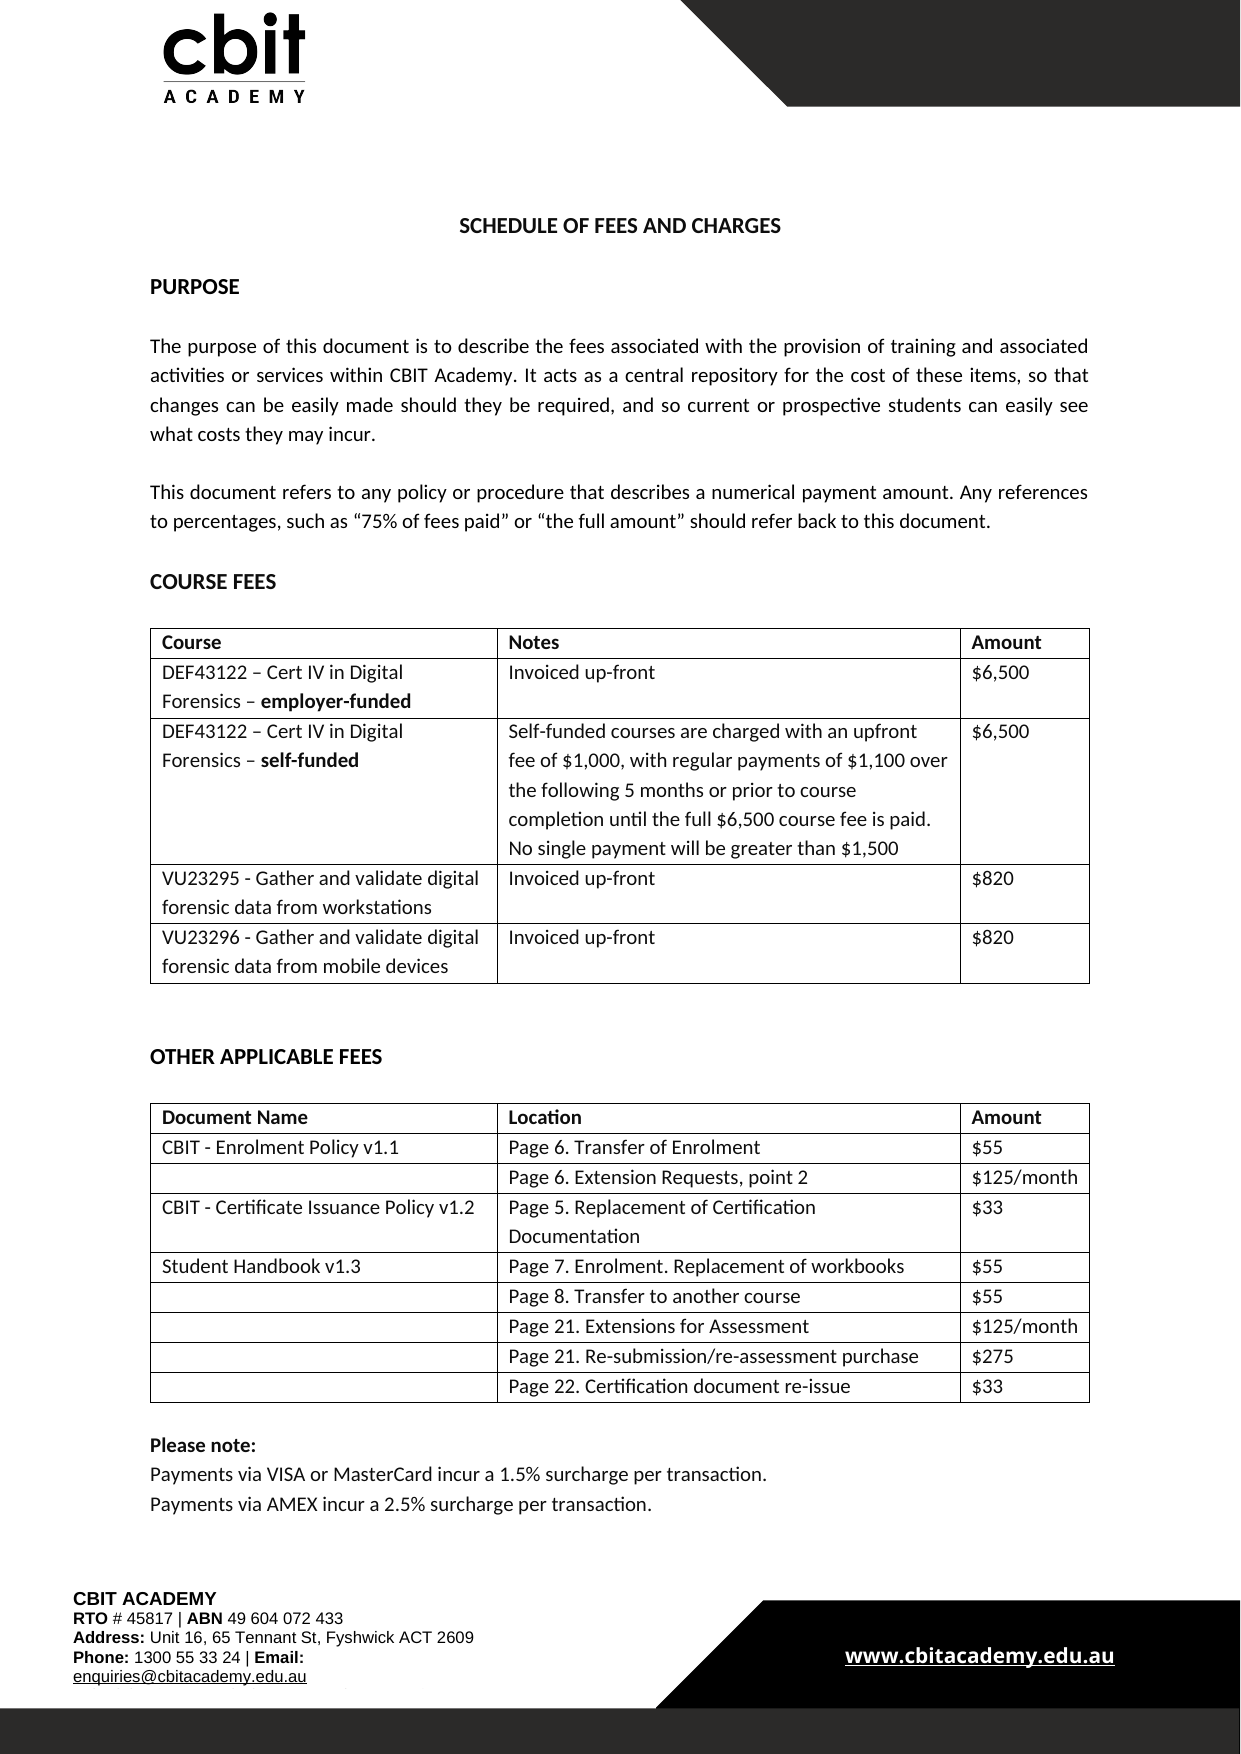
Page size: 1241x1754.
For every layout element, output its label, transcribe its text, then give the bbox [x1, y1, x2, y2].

table_cell VU23295 - Gather and validate digital forensic data from workstations [151, 865, 497, 923]
table_cell $33 [961, 1373, 1089, 1402]
table_cell Page 21. Re-submission/re-assessment purchase [498, 1343, 960, 1372]
table_cell $55 [961, 1253, 1089, 1282]
table_cell Invoiced up-front [498, 865, 960, 923]
table_cell $125/month [961, 1313, 1089, 1342]
table_cell $55 [961, 1283, 1089, 1312]
table_cell DEF43122 – Cert IV in Digital Forensics – employer-funded [151, 659, 497, 717]
table_cell Page 21. Extensions for Assessment [498, 1313, 960, 1342]
table_cell $820 [961, 924, 1089, 982]
table_cell Page 5. Replacement of Certification Documentation [498, 1194, 960, 1252]
text Please note: [150, 1432, 1090, 1458]
table_cell $55 [961, 1134, 1089, 1163]
text Payments via AMEX incur a 2.5% surcharge per transaction. [150, 1491, 1090, 1516]
table_header Notes [498, 629, 960, 658]
table_cell $6,500 [961, 659, 1089, 717]
text COURSE FEES [150, 567, 1090, 595]
table_cell $275 [961, 1343, 1089, 1372]
table_cell CBIT - Certificate Issuance Policy v1.2 [151, 1194, 497, 1252]
text This document refers to any policy or procedure that describes a numerical payment amount. Any references to percentages, such as “75% of fees paid” or “the full amount” should refer back to this document. [150, 479, 1090, 534]
table_cell VU23296 - Gather and validate digital forensic data from mobile devices [151, 924, 497, 982]
table_cell Page 22. Certification document re-issue [498, 1373, 960, 1402]
table_cell DEF43122 – Cert IV in Digital Forensics – self-funded [151, 719, 497, 864]
table_cell Page 6. Extension Requests, point 2 [498, 1164, 960, 1193]
picture [153, 3, 317, 115]
table_cell $6,500 [961, 719, 1089, 864]
table_header Amount [961, 1104, 1089, 1133]
subtitle SCHEDULE OF FEES AND CHARGES [150, 211, 1090, 239]
table_header Document Name [151, 1104, 497, 1133]
table_cell $820 [961, 865, 1089, 923]
table_header Location [498, 1104, 960, 1133]
table_cell Invoiced up-front [498, 924, 960, 982]
table_cell Page 7. Enrolment. Replacement of workbooks [498, 1253, 960, 1282]
text Payments via VISA or MasterCard incur a 1.5% surcharge per transaction. [150, 1462, 1090, 1487]
text The purpose of this document is to describe the fees associated with the provision of training and associated activities or services within CBIT Academy. It acts as a central repository for the cost of these items, so that changes can be easily made should they be required, and so current or prospective students can easily see what costs they may incur. [150, 333, 1090, 446]
table_cell $33 [961, 1194, 1089, 1252]
table_cell [151, 1343, 497, 1372]
table_cell CBIT - Enrolment Policy v1.1 [151, 1134, 497, 1163]
table_cell [151, 1283, 497, 1312]
table_cell [151, 1373, 497, 1402]
subtitle PURPOSE [150, 272, 1090, 300]
table_header Amount [961, 629, 1089, 658]
table_cell Self-funded courses are charged with an upfront fee of $1,000, with regular payments of $1,100 over the following 5 months or prior to course completion until the full $6,500 course fee is paid. No single payment will be greater than $1,500 [498, 719, 960, 864]
subtitle OTHER APPLICABLE FEES [150, 1042, 1090, 1070]
table_cell Page 6. Transfer of Enrolment [498, 1134, 960, 1163]
table_cell $125/month [961, 1164, 1089, 1193]
table_cell [151, 1164, 497, 1193]
table_cell Student Handbook v1.3 [151, 1253, 497, 1282]
table_header Course [151, 629, 497, 658]
table_cell Page 8. Transfer to another course [498, 1283, 960, 1312]
table_cell Invoiced up-front [498, 659, 960, 717]
table_cell [151, 1313, 497, 1342]
